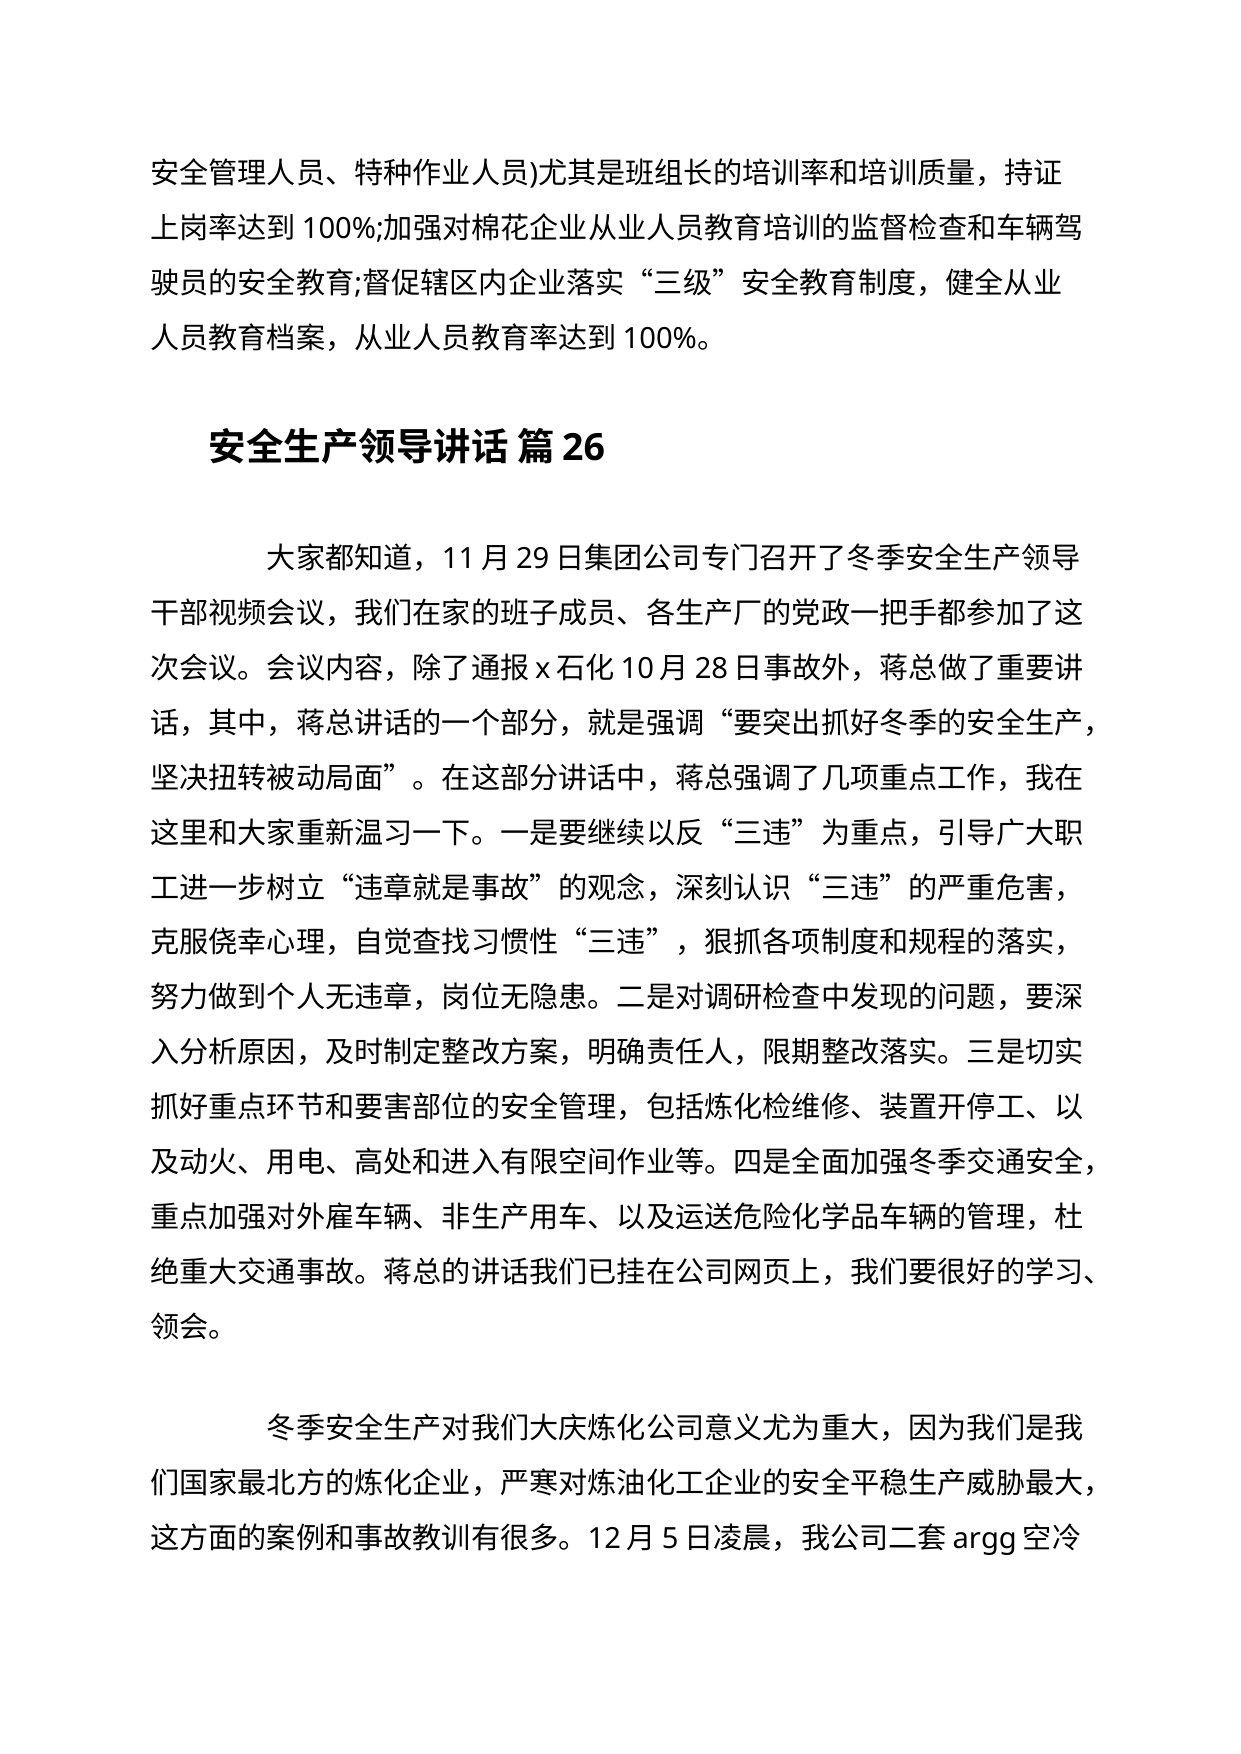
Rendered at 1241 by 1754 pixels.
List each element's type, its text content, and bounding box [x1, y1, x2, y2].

text 安全生产领导讲话 篇26 [150, 417, 1090, 471]
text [150, 1405, 1090, 1557]
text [150, 150, 1090, 357]
text 大家都知道，11月29日集团公司专门召开了冬季安全生产领导干部视频会议，我们在家的班子成员、各生产厂的党政一把手都参加了这次会议。会议内容，除了通报x石化10月28日事故外，蒋总做了重要讲话，其中，蒋总讲话的一个部分，就是强调“要突出抓好冬季的安全生产，坚决扭转被动局面”。在这部分讲话中，蒋总强调了几项重点工作，我在这里和大家重新温习一下。一是要继续以反“三违”为重点，引导广大职工进一步树立“违章就是事故”的观念，深刻认识“三违”的严重危害，克服侥幸心理，自觉查找习惯性“三违”，狠抓各项制度和规程的落实，努力做到个人无违章，岗位无隐患。二是对调研检查中发现的问题，要深入分析原因，及时制定整改方案，明确责任人，限期整改落实。三是切实抓好重点环节和要害部位的安全管理，包括炼化检维修、装置开停工、以及动火、用电、高处和进入有限空间作业等。四是全面加强冬季交通安全，重点加强对外雇车辆、非生产用车、以及运送危险化学品车辆的管理，杜绝重大交通事故。蒋总的讲话我们已挂在公司网页上，我们要很好的学习、领会。 [150, 534, 1090, 1346]
